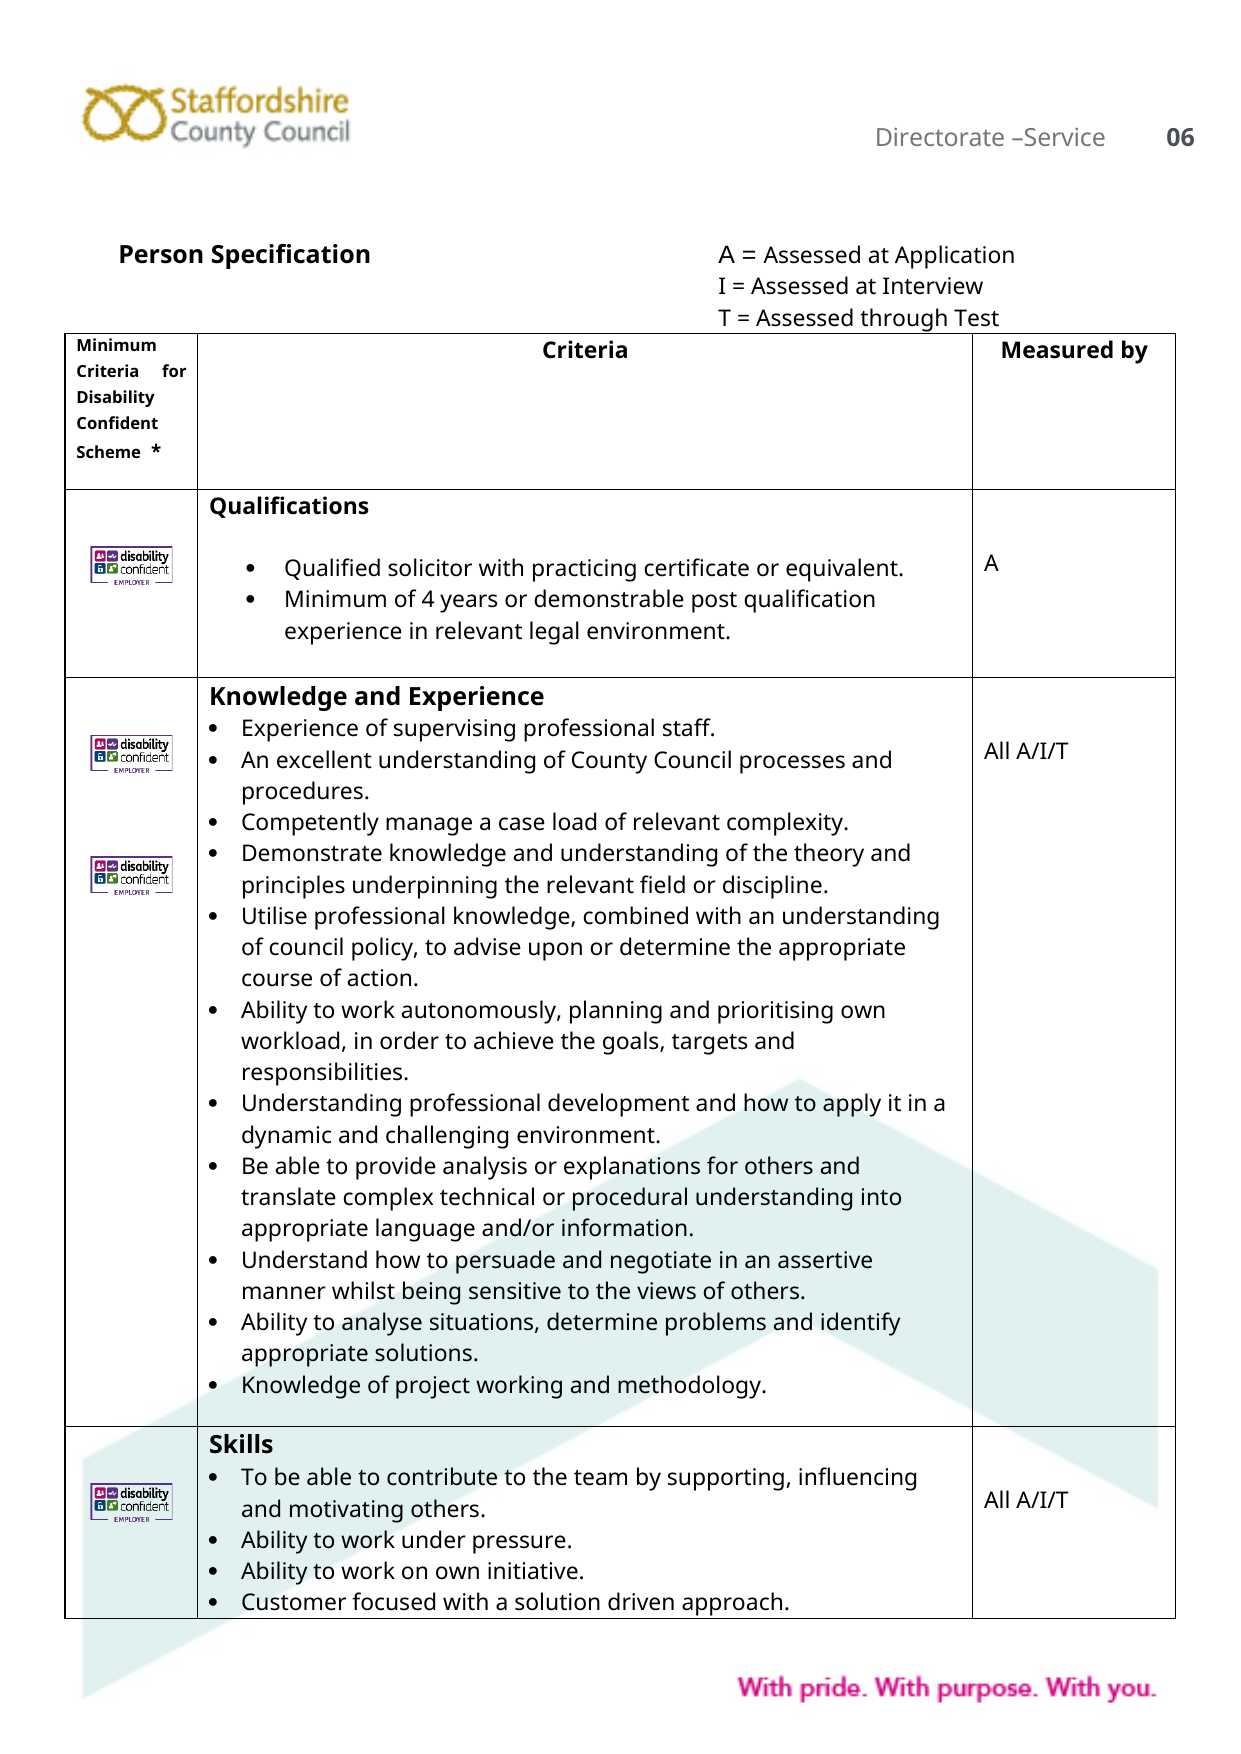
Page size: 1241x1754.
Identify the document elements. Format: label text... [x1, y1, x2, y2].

table_cell [66, 678, 197, 1426]
table_cell All A/I/T [973, 1427, 1175, 1617]
table_header Measured by [973, 334, 1175, 489]
table_cell Qualifications Qualified solicitor with practicing certificate or equivalent. Minimum of 4 years or demonstrable post qualification experience in relevant legal environment. [198, 490, 972, 677]
table_cell Knowledge and Experience Experience of supervising professional staff. An excellent understanding of County Council processes and procedures. Competently manage a case load of relevant complexity. Demonstrate knowledge and understanding of the theory and principles underpinning the relevant field or discipline. Utilise professional knowledge, combined with an understanding of council policy, to advise upon or determine the appropriate course of action. Ability to work autonomously, planning and prioritising own workload, in order to achieve the goals, targets and responsibilities. Understanding professional development and how to apply it in a dynamic and challenging environment. Be able to provide analysis or explanations for others and translate complex technical or procedural understanding into appropriate language and/or information. Understand how to persuade and negotiate in an assertive manner whilst being sensitive to the views of others. Ability to analyse situations, determine problems and identify appropriate solutions. Knowledge of project working and methodology. [198, 678, 972, 1426]
table_cell [66, 490, 197, 677]
table_cell [66, 1427, 197, 1617]
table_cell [198, 1427, 972, 1617]
text Person Specification A = Assessed at Application [118, 236, 1122, 270]
text T = Assessed through Test [718, 302, 1122, 333]
picture [1, 3, 1240, 1754]
table_header Minimum Criteria for Disability Confident Scheme * [66, 334, 197, 489]
text I = Assessed at Interview [718, 270, 1122, 302]
table_cell A [973, 490, 1175, 677]
table_header Criteria [198, 334, 972, 489]
table_cell All A/I/T [973, 678, 1175, 1426]
